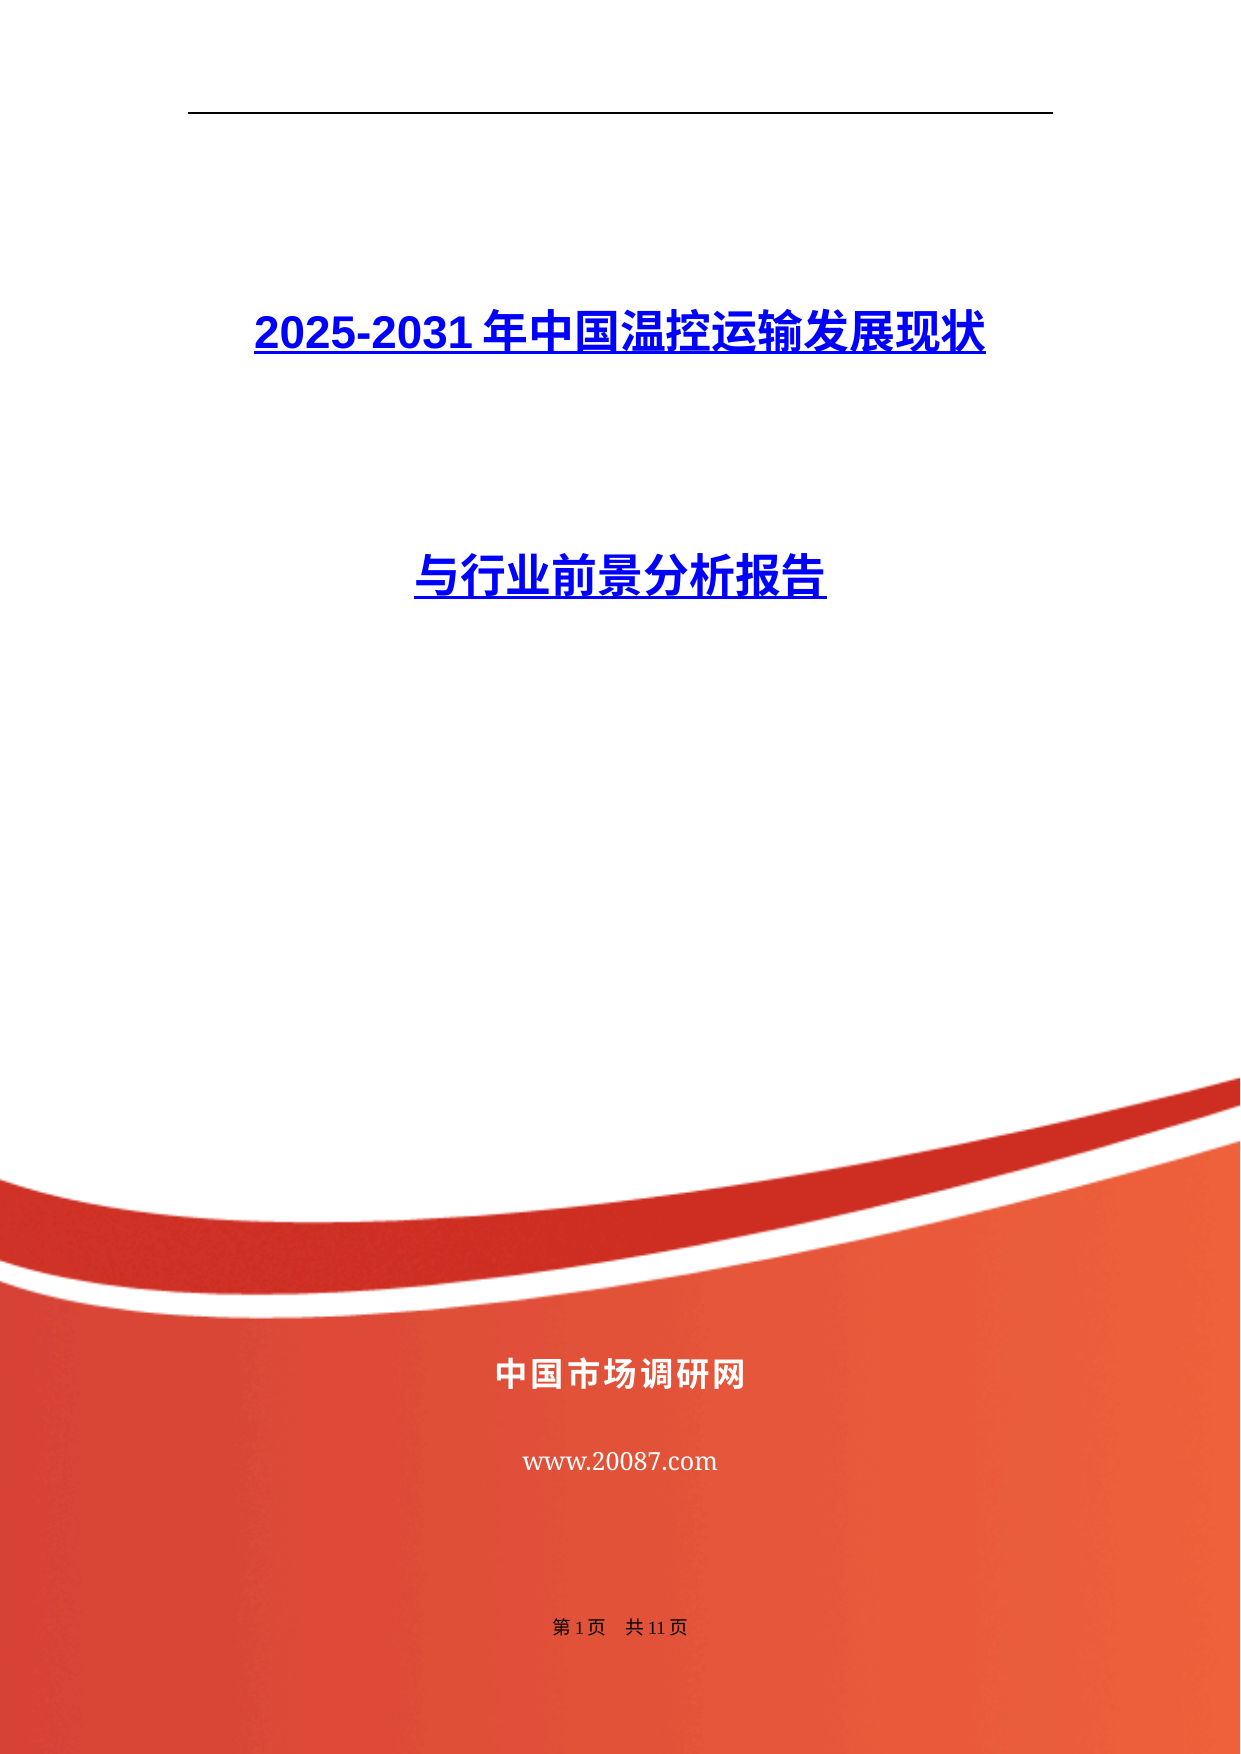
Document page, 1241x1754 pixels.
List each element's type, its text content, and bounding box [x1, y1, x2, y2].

table_header 2025-2031年中国温控运输发展现状与行业前景分析报告 [188, 207, 1053, 773]
picture [0, 1006, 1241, 1754]
text www.20087.com [187, 1428, 1053, 1493]
subtitle 中国市场调研网 [187, 1339, 1053, 1404]
